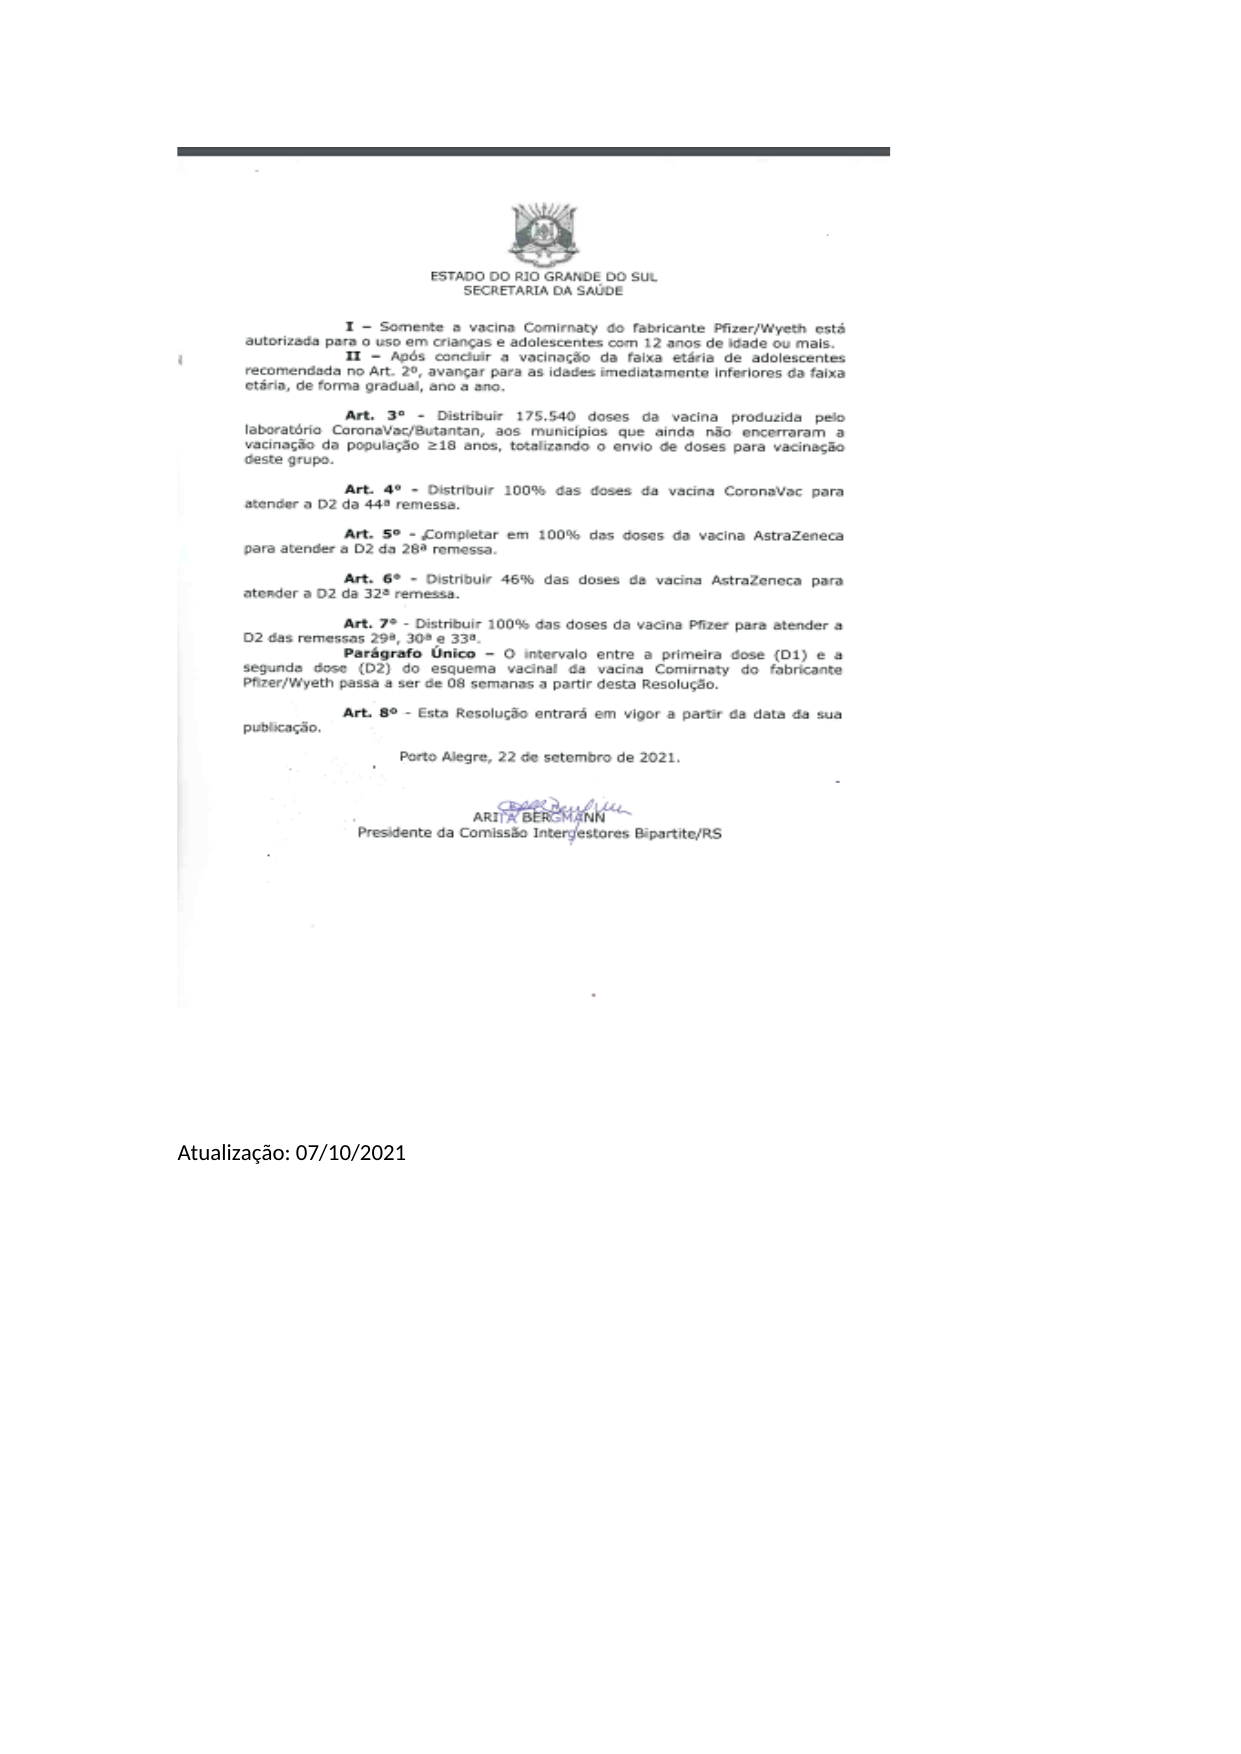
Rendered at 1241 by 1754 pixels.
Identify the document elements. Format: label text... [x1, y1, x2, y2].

text Atualização: 07/10/2021 [177, 1138, 1063, 1166]
picture [177, 147, 891, 1008]
